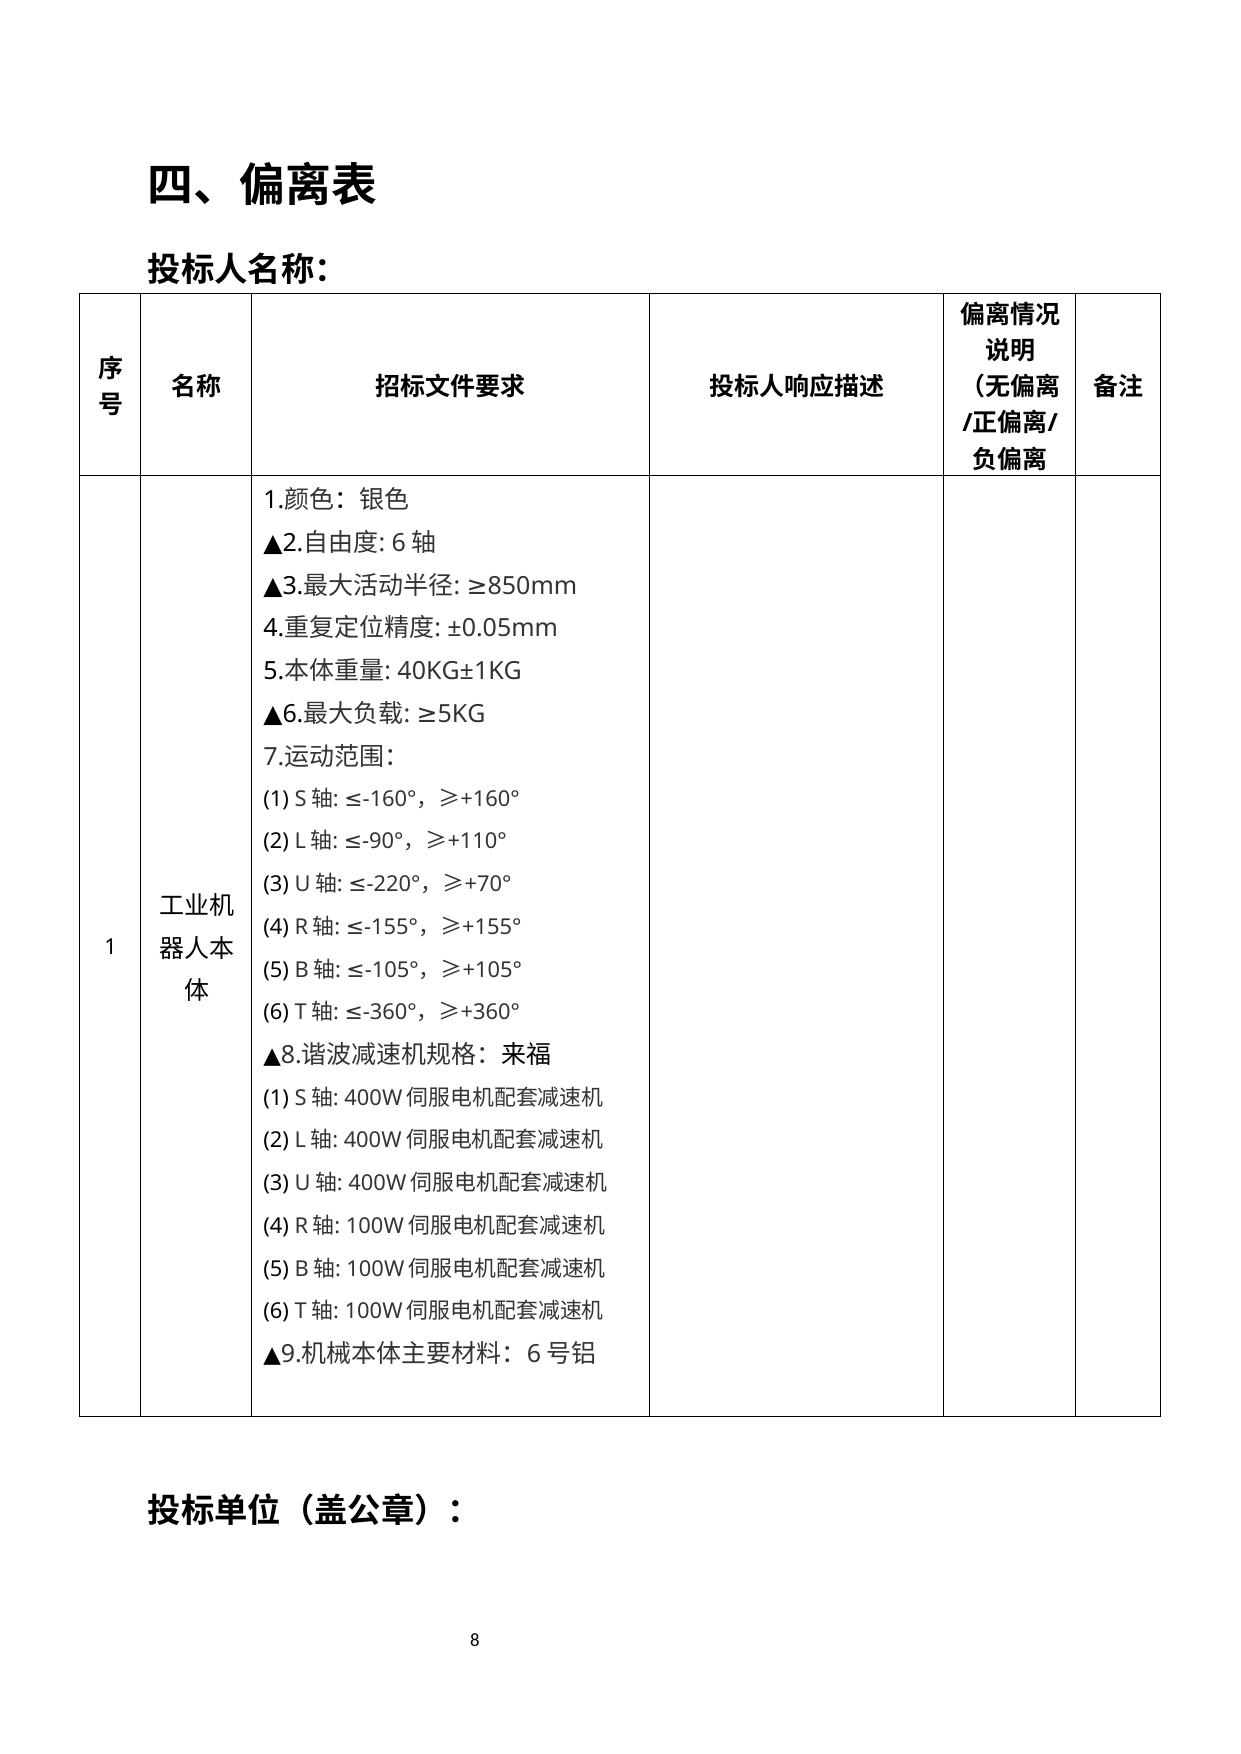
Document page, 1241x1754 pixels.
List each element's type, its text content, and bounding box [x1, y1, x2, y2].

table_header 序号 [80, 294, 140, 475]
subtitle 四、偏离表 [148, 151, 1092, 213]
table_cell [650, 476, 943, 1416]
table_header 备注 [1076, 294, 1160, 475]
table_cell 1 [80, 476, 140, 1416]
text 投标单位（盖公章）： [148, 1475, 1092, 1534]
table_cell [1076, 476, 1160, 1416]
table_cell 工业机器人本体 [141, 476, 251, 1416]
table_header 偏离情况说明 （无偏离/正偏离/负偏离 [944, 294, 1075, 475]
text 投标人名称： [148, 235, 1092, 293]
table_header 投标人响应描述 [650, 294, 943, 475]
table_header 名称 [141, 294, 251, 475]
table_cell 1.颜色：银色 ▲2.自由度: 6轴 ▲3.最大活动半径: ≥850mm 4.重复定位精度: ±0.05mm 5.本体重量: 40KG±1KG ▲6.最大负载: ≥5KG 7.运动范围： (1) S轴: ≤-160°，≥+160° (2) L轴: ≤-90°，≥+110° (3) U轴: ≤-220°，≥+70° (4) R轴: ≤-155°，≥+155° (5) B轴: ≤-105°，≥+105° (6) T轴: ≤-360°，≥+360° ▲8.谐波减速机规格：来福 (1) S轴: 400W伺服电机配套减速机 (2) L轴: 400W伺服电机配套减速机 (3) U轴: 400W伺服电机配套减速机 (4) R轴: 100W伺服电机配套减速机 (5) B轴: 100W伺服电机配套减速机 (6) T轴: 100W伺服电机配套减速机 ▲9.机械本体主要材料：6号铝 [252, 476, 649, 1416]
table_header 招标文件要求 [252, 294, 649, 475]
table_cell [944, 476, 1075, 1416]
